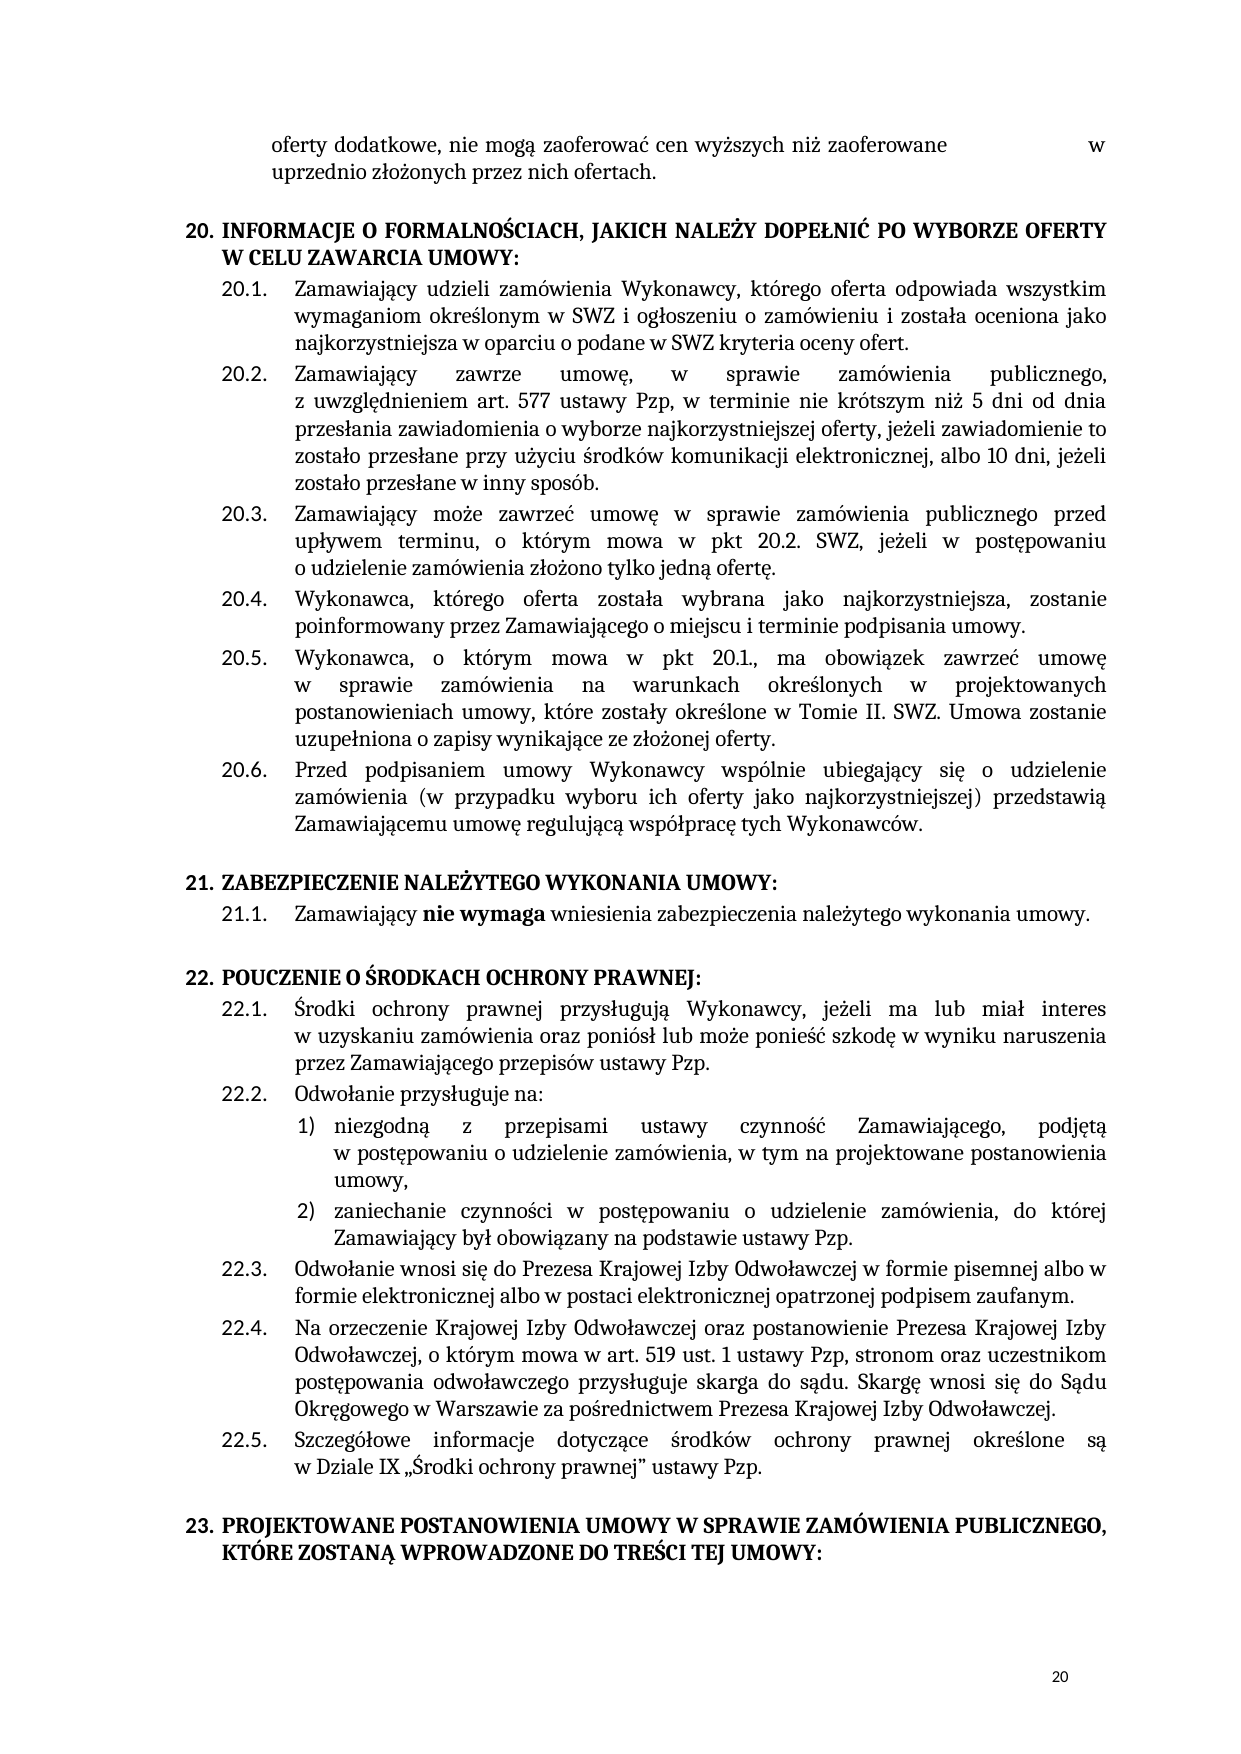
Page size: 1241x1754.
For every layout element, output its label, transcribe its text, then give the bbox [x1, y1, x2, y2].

list Zamawiający może zawrzeć umowę w sprawie zamówienia publicznego przed upływem terminu, o którym mowa w pkt 20.2. SWZ, jeżeli w postępowaniu o udzielenie zamówienia złożono tylko jedną ofertę. [221, 499, 1108, 581]
list Zamawiający udzieli zamówienia Wykonawcy, którego oferta odpowiada wszystkim wymaganiom określonym w SWZ i ogłoszeniu o zamówieniu i została oceniona jako najkorzystniejsza w oparciu o podane w SWZ kryteria oceny ofert. [221, 274, 1108, 356]
list Wykonawca, o którym mowa w pkt 20.1., ma obowiązek zawrzeć umowę w sprawie zamówienia na warunkach określonych w projektowanych postanowieniach umowy, które zostały określone w Tomie II. SWZ. Umowa zostanie uzupełniona o zapisy wynikające ze złożonej oferty. [221, 643, 1108, 752]
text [221, 132, 1108, 185]
list Zamawiający nie wymaga wniesienia zabezpieczenia należytego wykonania umowy. [221, 899, 1108, 927]
list INFORMACJE O FORMALNOŚCIACH, JAKICH NALEŻY DOPEŁNIĆ PO WYBORZE OFERTY W CELU ZAWARCIA UMOWY: [185, 216, 1108, 271]
list Wykonawca, którego oferta została wybrana jako najkorzystniejsza, zostanie poinformowany przez Zamawiającego o miejscu i terminie podpisania umowy. [221, 584, 1108, 639]
list POUCZENIE O ŚRODKACH OCHRONY PRAWNEJ: [185, 963, 1108, 991]
list PROJEKTOWANE POSTANOWIENIA UMOWY W SPRAWIE ZAMÓWIENIA PUBLICZNEGO, KTÓRE ZOSTANĄ WPROWADZONE DO TREŚCI TEJ UMOWY: [185, 1511, 1108, 1566]
list Szczegółowe informacje dotyczące środków ochrony prawnej określone są w Dziale IX „Środki ochrony prawnej” ustawy Pzp. [221, 1425, 1108, 1481]
list Zamawiający zawrze umowę, w sprawie zamówienia publicznego, z uwzględnieniem art. 577 ustawy Pzp, w terminie nie krótszym niż 5 dni od dnia przesłania zawiadomienia o wyborze najkorzystniejszej oferty, jeżeli zawiadomienie to zostało przesłane przy użyciu środków komunikacji elektronicznej, albo 10 dni, jeżeli zostało przesłane w inny sposób. [221, 359, 1108, 496]
list Odwołanie wnosi się do Prezesa Krajowej Izby Odwoławczej w formie pisemnej albo w formie elektronicznej albo w postaci elektronicznej opatrzonej podpisem zaufanym. [221, 1254, 1108, 1310]
list ZABEZPIECZENIE NALEŻYTEGO WYKONANIA UMOWY: [185, 868, 1108, 896]
list Przed podpisaniem umowy Wykonawcy wspólnie ubiegający się o udzielenie zamówienia (w przypadku wyboru ich oferty jako najkorzystniejszej) przedstawią Zamawiającemu umowę regulującą współpracę tych Wykonawców. [221, 755, 1108, 837]
list niezgodną z przepisami ustawy czynność Zamawiającego, podjętą w postępowaniu o udzielenie zamówienia, w tym na projektowane postanowienia umowy, [297, 1111, 1108, 1193]
list Odwołanie przysługuje na: [221, 1079, 1108, 1107]
list Środki ochrony prawnej przysługują Wykonawcy, jeżeli ma lub miał interes w uzyskaniu zamówienia oraz poniósł lub może ponieść szkodę w wyniku naruszenia przez Zamawiającego przepisów ustawy Pzp. [221, 994, 1108, 1076]
list zaniechanie czynności w postępowaniu o udzielenie zamówienia, do której Zamawiający był obowiązany na podstawie ustawy Pzp. [297, 1196, 1108, 1251]
list Na orzeczenie Krajowej Izby Odwoławczej oraz postanowienie Prezesa Krajowej Izby Odwoławczej, o którym mowa w art. 519 ust. 1 ustawy Pzp, stronom oraz uczestnikom postępowania odwoławczego przysługuje skarga do sądu. Skargę wnosi się do Sądu Okręgowego w Warszawie za pośrednictwem Prezesa Krajowej Izby Odwoławczej. [221, 1313, 1108, 1422]
